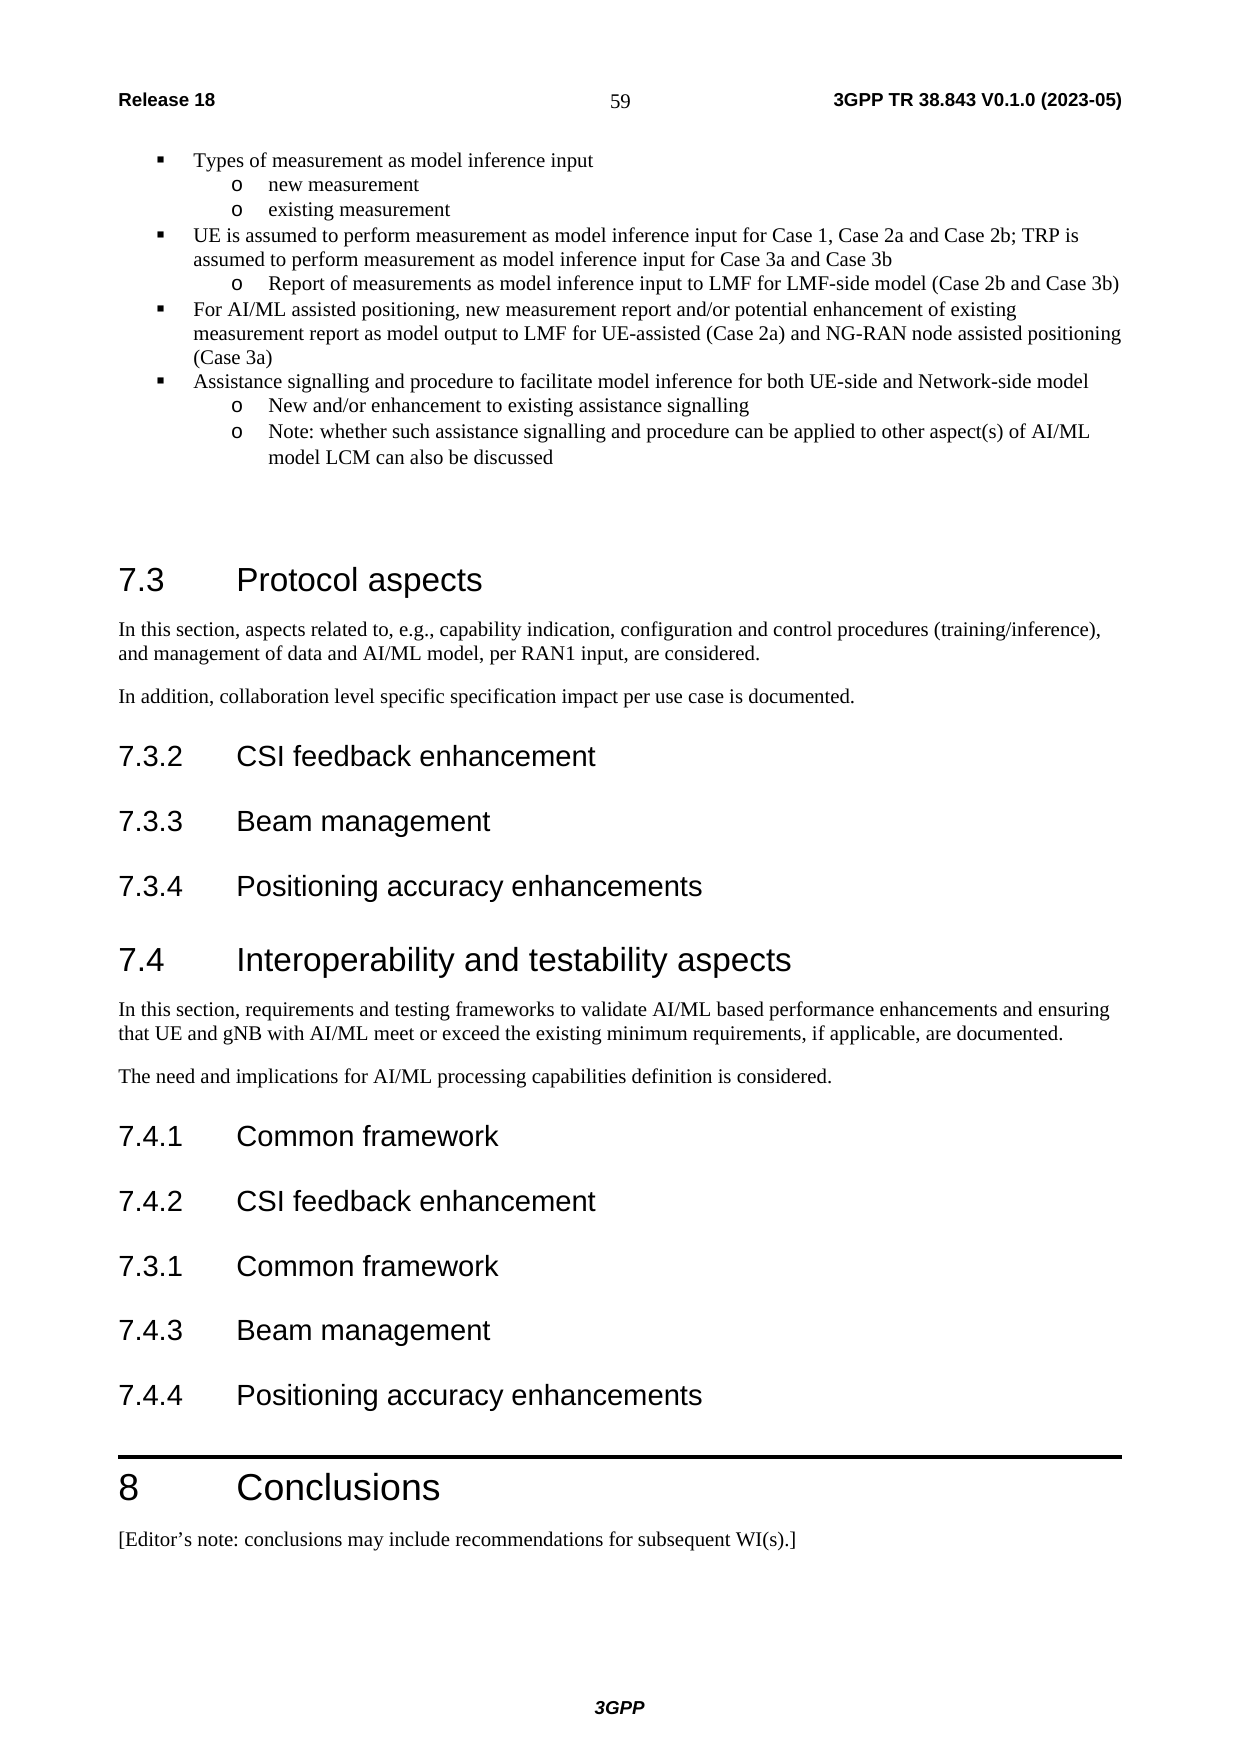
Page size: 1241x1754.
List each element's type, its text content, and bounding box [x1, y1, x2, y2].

list Note: whether such assistance signalling and procedure can be applied to other aspect(s) of AI/ML model LCM can also be discussed [231, 419, 1122, 469]
list Report of measurements as model inference input to LMF for LMF-side model (Case 2b and Case 3b) [231, 271, 1122, 297]
list UE is assumed to perform measurement as model inference input for Case 1, Case 2a and Case 2b; TRP is assumed to perform measurement as model inference input for Case 3a and Case 3b [156, 223, 1122, 271]
list existing measurement [231, 197, 1122, 223]
text [Editor’s note: conclusions may include recommendations for subsequent WI(s).] [118, 1527, 1122, 1551]
subtitle 8 Conclusions [118, 1459, 1122, 1508]
text In this section, aspects related to, e.g., capability indication, configuration and control procedures (training/inference), and management of data and AI/ML model, per RAN1 input, are considered. [118, 617, 1122, 665]
text In addition, collaboration level specific specification impact per use case is documented. [118, 684, 1122, 708]
list Types of measurement as model inference input [156, 147, 1122, 172]
text The need and implications for AI/ML processing capabilities definition is considered. [118, 1064, 1122, 1088]
text In this section, requirements and testing frameworks to validate AI/ML based performance enhancements and ensuring that UE and gNB with AI/ML meet or exceed the existing minimum requirements, if applicable, are documented. [118, 997, 1122, 1045]
subtitle 7.4.4 Positioning accuracy enhancements [118, 1378, 1122, 1412]
subtitle 7.3 Protocol aspects [118, 559, 1122, 598]
subtitle 7.3.4 Positioning accuracy enhancements [118, 868, 1122, 902]
subtitle 7.3.2 CSI feedback enhancement [118, 739, 1122, 772]
subtitle 7.4.3 Beam management [118, 1313, 1122, 1347]
subtitle 7.4 Interoperability and testability aspects [118, 939, 1122, 978]
subtitle 7.3.3 Beam management [118, 804, 1122, 837]
subtitle 7.3.1 Common framework [118, 1248, 1122, 1282]
list Assistance signalling and procedure to facilitate model inference for both UE-side and Network-side model [156, 369, 1122, 393]
list For AI/ML assisted positioning, new measurement report and/or potential enhancement of existing measurement report as model output to LMF for UE-assisted (Case 2a) and NG-RAN node assisted positioning (Case 3a) [156, 297, 1122, 369]
list New and/or enhancement to existing assistance signalling [231, 393, 1122, 419]
subtitle 7.4.2 CSI feedback enhancement [118, 1184, 1122, 1217]
subtitle 7.4.1 Common framework [118, 1119, 1122, 1152]
list new measurement [231, 172, 1122, 197]
